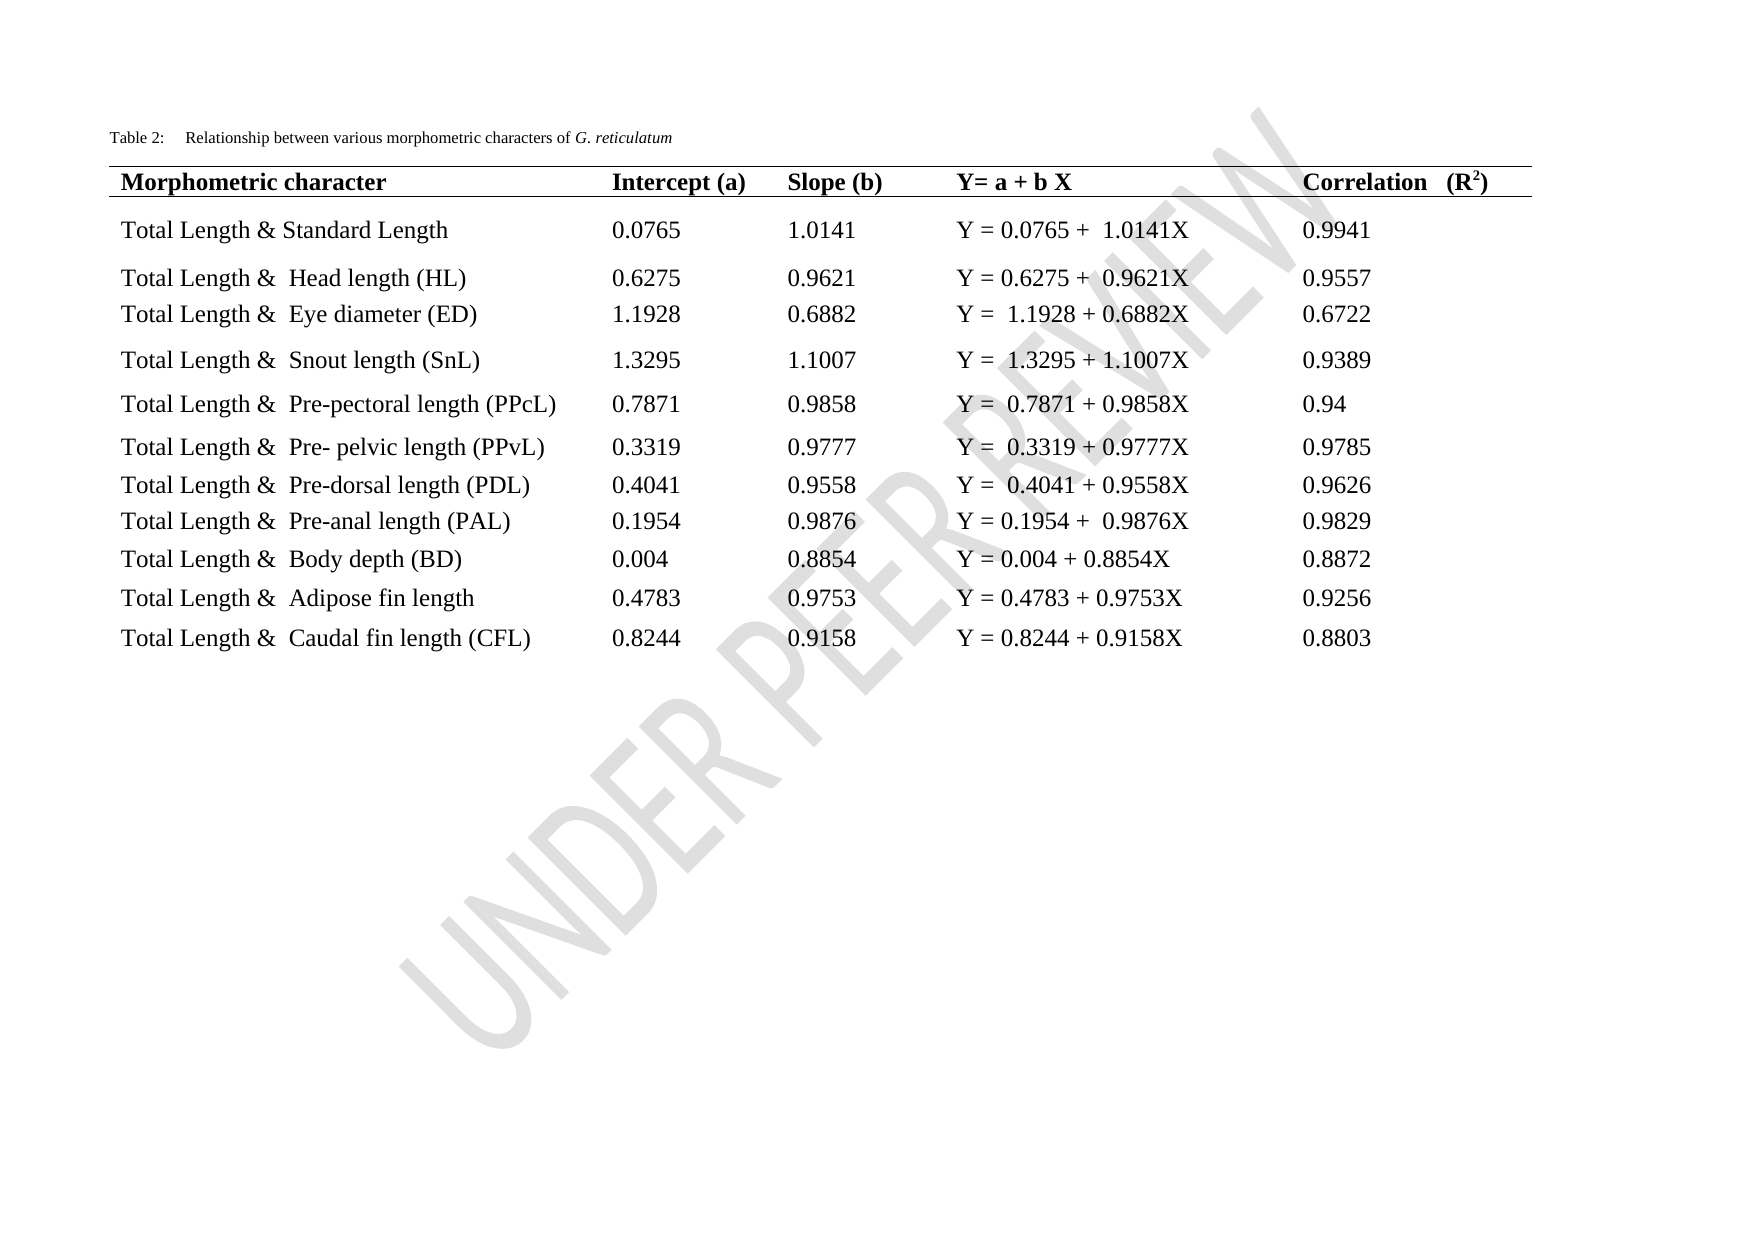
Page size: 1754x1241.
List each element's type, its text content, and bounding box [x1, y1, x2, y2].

table_cell Total Length & Pre- pelvic length (PPvL) [109, 418, 601, 461]
table_cell Y = 0.004 + 0.8854X [945, 535, 1291, 573]
table_header Morphometric character [109, 167, 601, 196]
table_header Slope (b) [776, 167, 945, 196]
table_cell Y = 0.7871 + 0.9858X [945, 374, 1291, 417]
table_cell 0.8803 [1291, 611, 1532, 652]
table_cell 0.1954 [601, 499, 776, 535]
table_header Correlation (R2) [1291, 167, 1532, 196]
text Table 2: Relationship between various morphometric characters of G. reticulatum [109, 128, 871, 147]
table_cell Y = 0.4783 + 0.9753X [945, 573, 1291, 611]
table_cell Y = 0.1954 + 0.9876X [945, 499, 1291, 535]
table_cell 0.9256 [1291, 573, 1532, 611]
table_cell 0.8872 [1291, 535, 1532, 573]
table_cell 0.9785 [1291, 418, 1532, 461]
table_cell Total Length & Body depth (BD) [109, 535, 601, 573]
table_cell 0.9829 [1291, 499, 1532, 535]
table_cell 0.9626 [1291, 461, 1532, 499]
table_cell 0.9557 [1291, 244, 1532, 292]
table_cell 1.1928 [601, 292, 776, 328]
table_cell Y = 0.0765 + 1.0141X [945, 197, 1291, 244]
table_cell 0.4783 [601, 573, 776, 611]
table_cell 0.9753 [776, 573, 945, 611]
table_cell Total Length & Head length (HL) [109, 244, 601, 292]
table_cell 0.94 [1291, 374, 1532, 417]
table_cell 0.9558 [776, 461, 945, 499]
table_cell 0.6882 [776, 292, 945, 328]
table_cell 0.9389 [1291, 328, 1532, 374]
table_cell 0.9777 [776, 418, 945, 461]
table_cell Total Length & Adipose fin length [109, 573, 601, 611]
table_cell 0.6722 [1291, 292, 1532, 328]
table_cell 0.0765 [601, 197, 776, 244]
table_cell Total Length & Standard Length [109, 197, 601, 244]
table_cell 0.8244 [601, 611, 776, 652]
table_cell 0.8854 [776, 535, 945, 573]
table_cell Total Length & Caudal fin length (CFL) [109, 611, 601, 652]
table_cell Total Length & Pre-dorsal length (PDL) [109, 461, 601, 499]
table_header Intercept (a) [601, 167, 776, 196]
table_cell 1.0141 [776, 197, 945, 244]
table_cell 0.9941 [1291, 197, 1532, 244]
table_cell Y = 0.3319 + 0.9777X [945, 418, 1291, 461]
table_cell Y = 0.6275 + 0.9621X [945, 244, 1291, 292]
table_cell 0.9876 [776, 499, 945, 535]
table_cell 0.4041 [601, 461, 776, 499]
table_cell Y = 0.8244 + 0.9158X [945, 611, 1291, 652]
table_cell Total Length & Pre-anal length (PAL) [109, 499, 601, 535]
table_cell 0.7871 [601, 374, 776, 417]
table_cell Total Length & Pre-pectoral length (PPcL) [109, 374, 601, 417]
table_cell 0.9158 [776, 611, 945, 652]
table_cell 0.3319 [601, 418, 776, 461]
table_cell Y = 1.3295 + 1.1007X [945, 328, 1291, 374]
table_cell 0.9858 [776, 374, 945, 417]
table_cell 1.3295 [601, 328, 776, 374]
table_cell 0.6275 [601, 244, 776, 292]
table_cell 1.1007 [776, 328, 945, 374]
table_cell 0.9621 [776, 244, 945, 292]
table_header Y= a + b X [945, 167, 1291, 196]
table_cell Total Length & Eye diameter (ED) [109, 292, 601, 328]
table_cell Total Length & Snout length (SnL) [109, 328, 601, 374]
table_cell Y = 0.4041 + 0.9558X [945, 461, 1291, 499]
table_cell 0.004 [601, 535, 776, 573]
table_cell Y = 1.1928 + 0.6882X [945, 292, 1291, 328]
